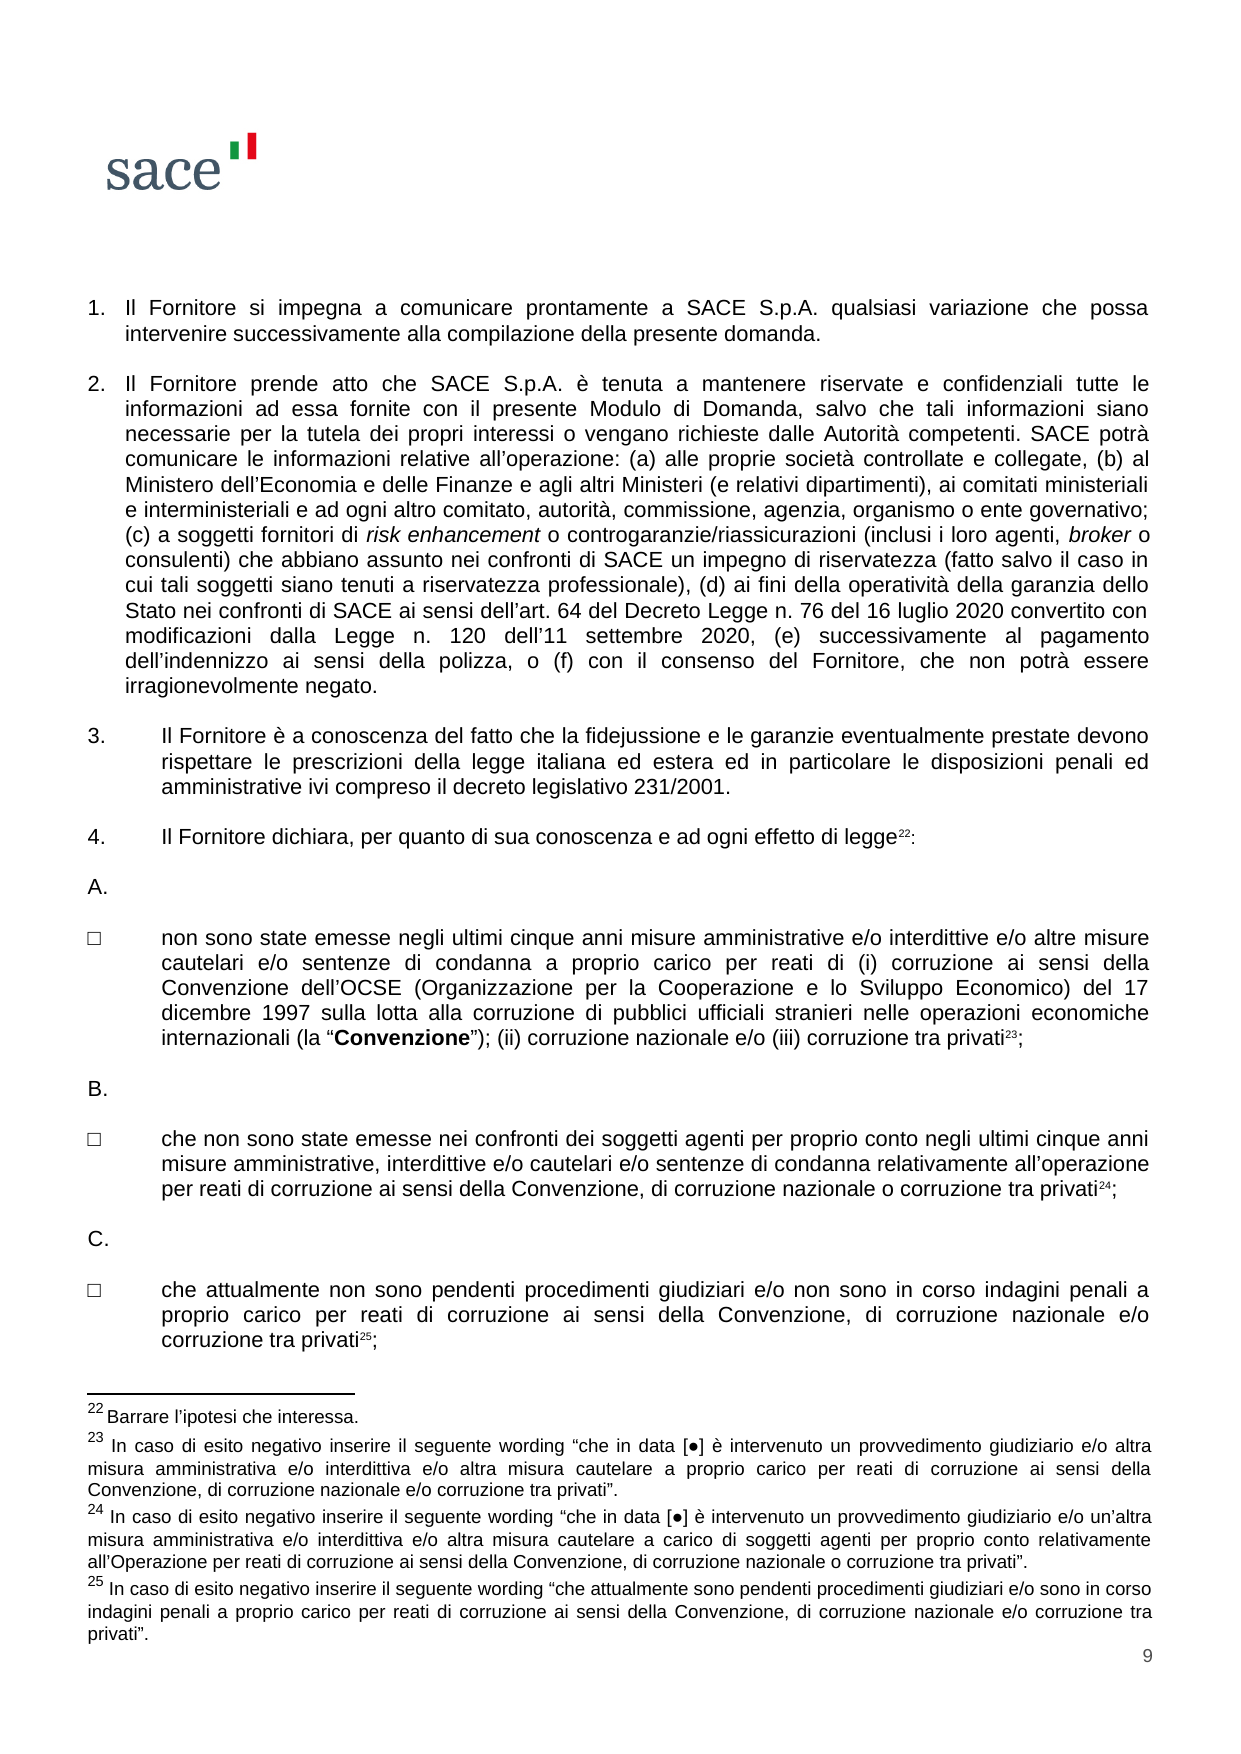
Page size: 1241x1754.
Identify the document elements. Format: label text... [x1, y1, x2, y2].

list □ che non sono state emesse nei confronti dei soggetti agenti per proprio conto negli ultimi cinque anni misure amministrative, interdittive e/o cautelari e/o sentenze di condanna relativamente all’operazione per reati di corruzione ai sensi della Convenzione, di corruzione nazionale o corruzione tra privati; [87, 1126, 1151, 1201]
list □ non sono state emesse negli ultimi cinque anni misure amministrative e/o interdittive e/o altre misure cautelari e/o sentenze di condanna a proprio carico per reati di (i) corruzione ai sensi della Convenzione dell’OCSE (Organizzazione per la Cooperazione e lo Sviluppo Economico) del 17 dicembre 1997 sulla lotta alla corruzione di pubblici ufficiali stranieri nelle operazioni economiche internazionali (la “Convenzione”); (ii) corruzione nazionale e/o (iii) corruzione tra privati; [87, 924, 1151, 1051]
picture [87, 98, 275, 200]
list Il Fornitore si impegna a comunicare prontamente a SACE S.p.A. qualsiasi variazione che possa intervenire successivamente alla compilazione della presente domanda. [87, 295, 1151, 346]
list Il Fornitore è a conoscenza del fatto che la fidejussione e le garanzie eventualmente prestate devono rispettare le prescrizioni della legge italiana ed estera ed in particolare le disposizioni penali ed amministrative ivi compreso il decreto legislativo 231/2001. [87, 723, 1151, 799]
list □ che attualmente non sono pendenti procedimenti giudiziari e/o non sono in corso indagini penali a proprio carico per reati di corruzione ai sensi della Convenzione, di corruzione nazionale e/o corruzione tra privati; [87, 1277, 1151, 1352]
list Il Fornitore prende atto che SACE S.p.A. è tenuta a mantenere riservate e confidenziali tutte le informazioni ad essa fornite con il presente Modulo di Domanda, salvo che tali informazioni siano necessarie per la tutela dei propri interessi o vengano richieste dalle Autorità competenti. SACE potrà comunicare le informazioni relative all’operazione: (a) alle proprie società controllate e collegate, (b) al Ministero dell’Economia e delle Finanze e agli altri Ministeri (e relativi dipartimenti), ai comitati ministeriali e interministeriali e ad ogni altro comitato, autorità, commissione, agenzia, organismo o ente governativo; (c) a soggetti fornitori di risk enhancement o controgaranzie/riassicurazioni (inclusi i loro agenti, broker o consulenti) che abbiano assunto nei confronti di SACE un impegno di riservatezza (fatto salvo il caso in cui tali soggetti siano tenuti a riservatezza professionale), (d) ai fini della operatività della garanzia dello Stato nei confronti di SACE ai sensi dell’art. 64 del Decreto Legge n. 76 del 16 luglio 2020 convertito con modificazioni dalla Legge n. 120 dell’11 settembre 2020, (e) successivamente al pagamento dell’indennizzo ai sensi della polizza, o (f) con il consenso del Fornitore, che non potrà essere irragionevolmente negato. [87, 371, 1151, 698]
list Il Fornitore dichiara, per quanto di sua conoscenza e ad ogni effetto di legge: [87, 824, 1151, 849]
